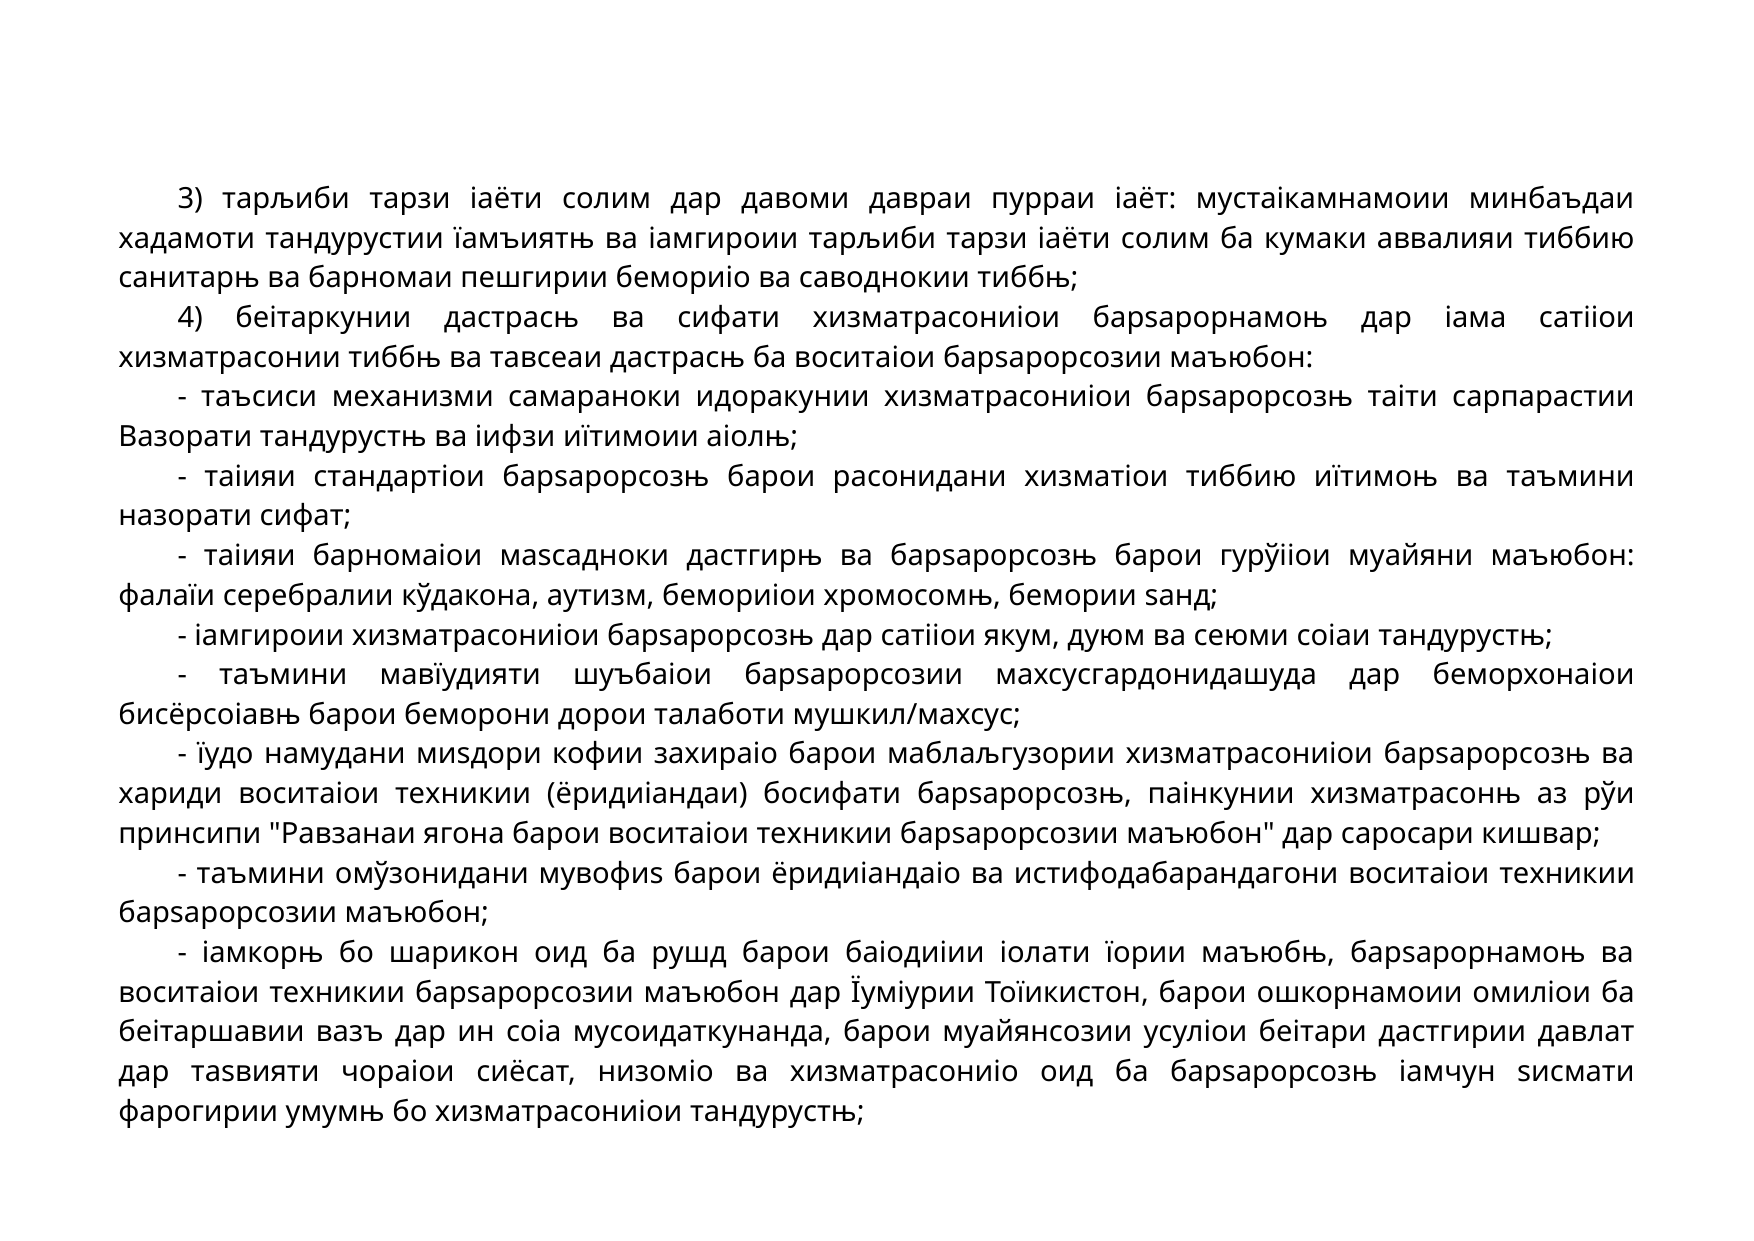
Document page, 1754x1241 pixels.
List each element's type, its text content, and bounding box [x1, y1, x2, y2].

text - таіияи стандартіои барѕарорсозњ барои расонидани хизматіои тиббию иїтимоњ ва таъмини назорати сифат; [118, 455, 1636, 534]
text - таіияи барномаіои маѕсадноки дастгирњ ва барѕарорсозњ барои гурўііои муайяни маъюбон: фалаїи серебралии кўдакона, аутизм, бемориіои хромосомњ, бемории ѕанд; [118, 534, 1636, 614]
text - їудо намудани миѕдори кофии захираіо барои маблаљгузории хизматрасониіои барѕарорсозњ ва хариди воситаіои техникии (ёридиіандаи) босифати барѕарорсозњ, паінкунии хизматрасонњ аз рўи принсипи "Равзанаи ягона барои воситаіои техникии барѕарорсозии маъюбон" дар саросари кишвар; [118, 733, 1636, 852]
text - таъмини мавїудияти шуъбаіои барѕарорсозии махсусгардонидашуда дар беморхонаіои бисёрсоіавњ барои беморони дорои талаботи мушкил/махсус; [118, 653, 1636, 733]
text - іамгироии хизматрасониіои барѕарорсозњ дар сатііои якум, дуюм ва сеюми соіаи тандурустњ; [118, 614, 1636, 653]
text - таъсиси механизми самараноки идоракунии хизматрасониіои барѕарорсозњ таіти сарпарастии Вазорати тандурустњ ва іифзи иїтимоии аіолњ; [118, 376, 1636, 455]
text 3) тарљиби тарзи іаёти солим дар давоми давраи пурраи іаёт: мустаікамнамоии минбаъдаи хадамоти тандурустии їамъиятњ ва іамгироии тарљиби тарзи іаёти солим ба кумаки аввалияи тиббию санитарњ ва барномаи пешгирии бемориіо ва саводнокии тиббњ; [118, 177, 1636, 296]
text - таъмини омўзонидани мувофиѕ барои ёридиіандаіо ва истифодабарандагони воситаіои техникии барѕарорсозии маъюбон; [118, 852, 1636, 931]
text 4) беітаркунии дастрасњ ва сифати хизматрасониіои барѕарорнамоњ дар іама сатііои хизматрасонии тиббњ ва тавсеаи дастрасњ ба воситаіои барѕарорсозии маъюбон: [118, 296, 1636, 376]
text - іамкорњ бо шарикон оид ба рушд барои баіодиіии іолати їории маъюбњ, барѕарорнамоњ ва воситаіои техникии барѕарорсозии маъюбон дар Їуміурии Тоїикистон, барои ошкорнамоии омиліои ба беітаршавии вазъ дар ин соіа мусоидаткунанда, барои муайянсозии усуліои беітари дастгирии давлат дар таѕвияти чораіои сиёсат, низоміо ва хизматрасониіо оид ба барѕарорсозњ іамчун ѕисмати фарогирии умумњ бо хизматрасониіои тандурустњ; [118, 931, 1636, 1130]
